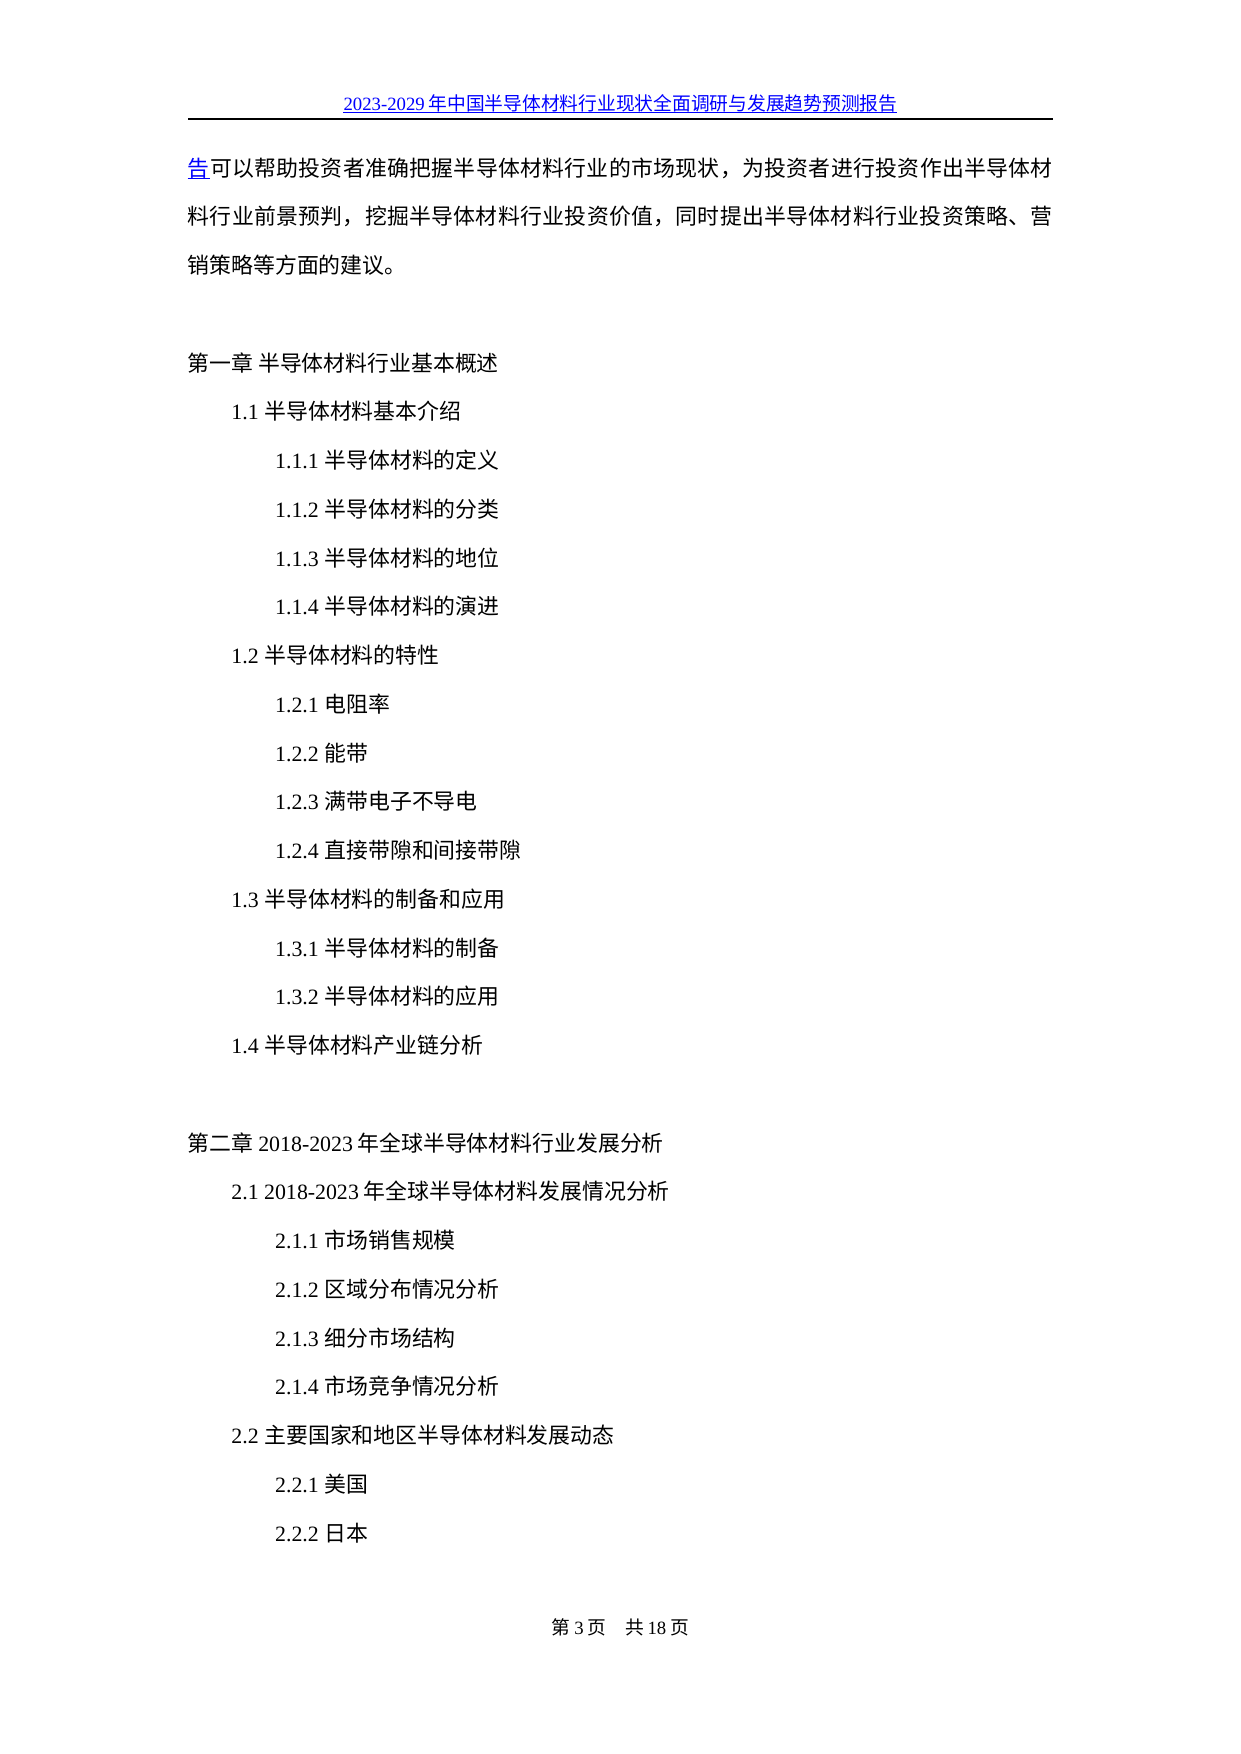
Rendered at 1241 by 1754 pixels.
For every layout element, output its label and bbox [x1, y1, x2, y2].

text [187, 150, 1053, 1548]
